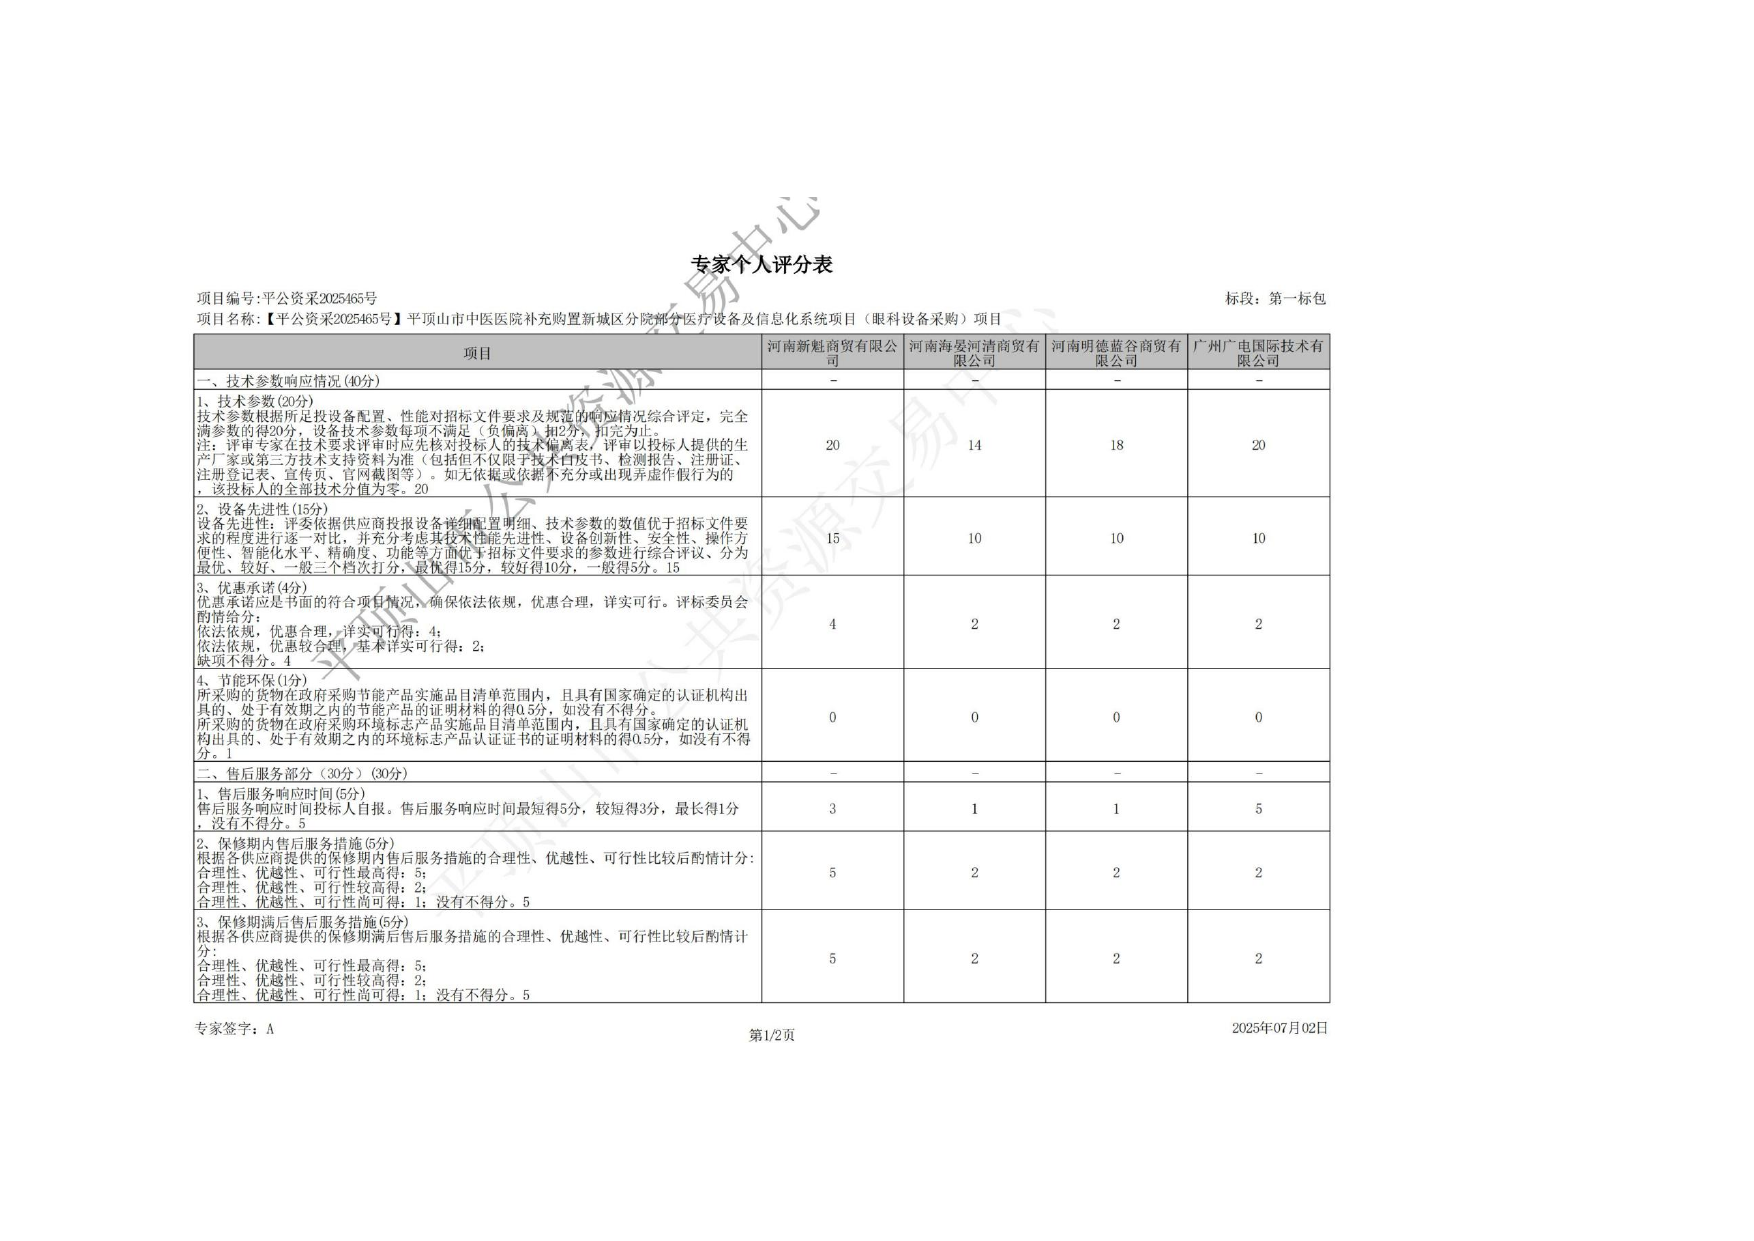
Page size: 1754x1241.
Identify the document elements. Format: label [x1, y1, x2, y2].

picture [150, 197, 1373, 1043]
